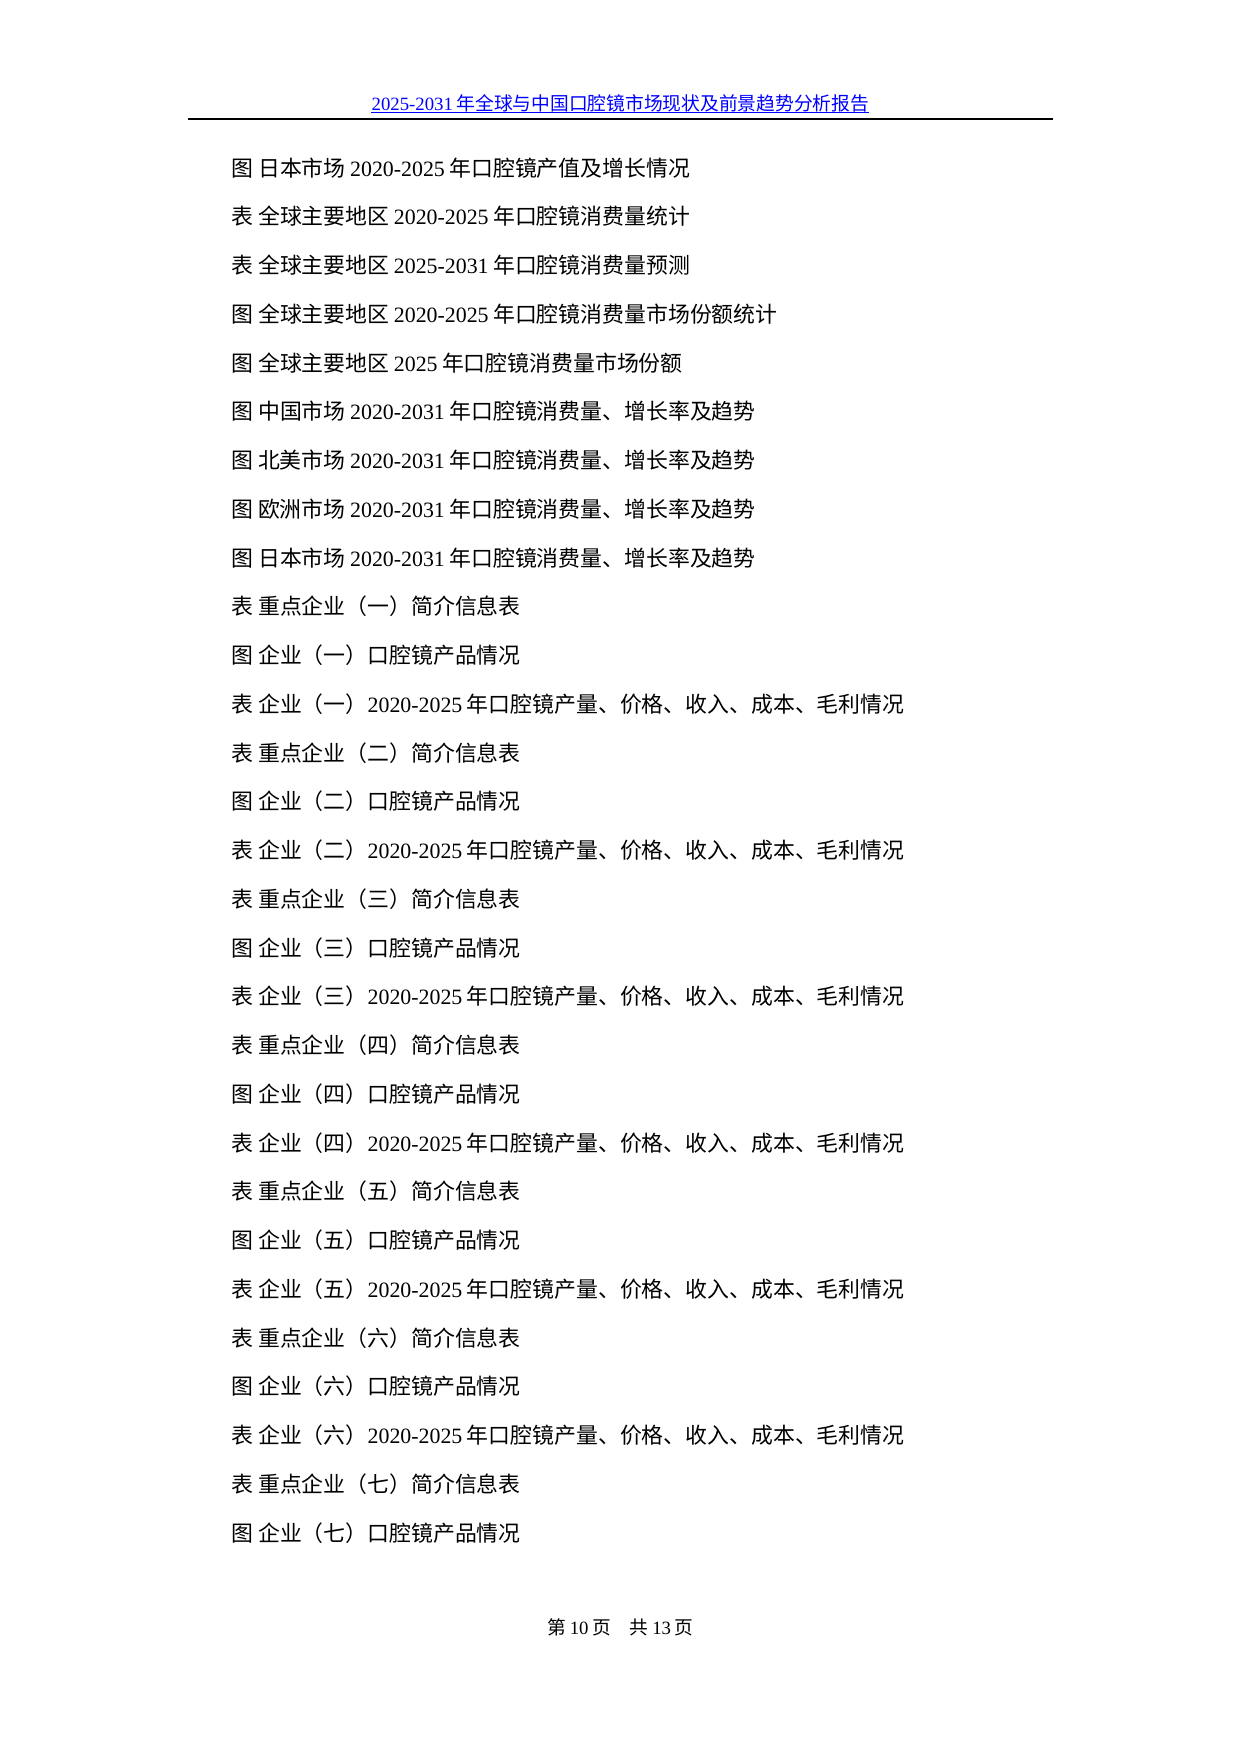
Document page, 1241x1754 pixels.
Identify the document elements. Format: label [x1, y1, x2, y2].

text [187, 150, 1053, 1548]
